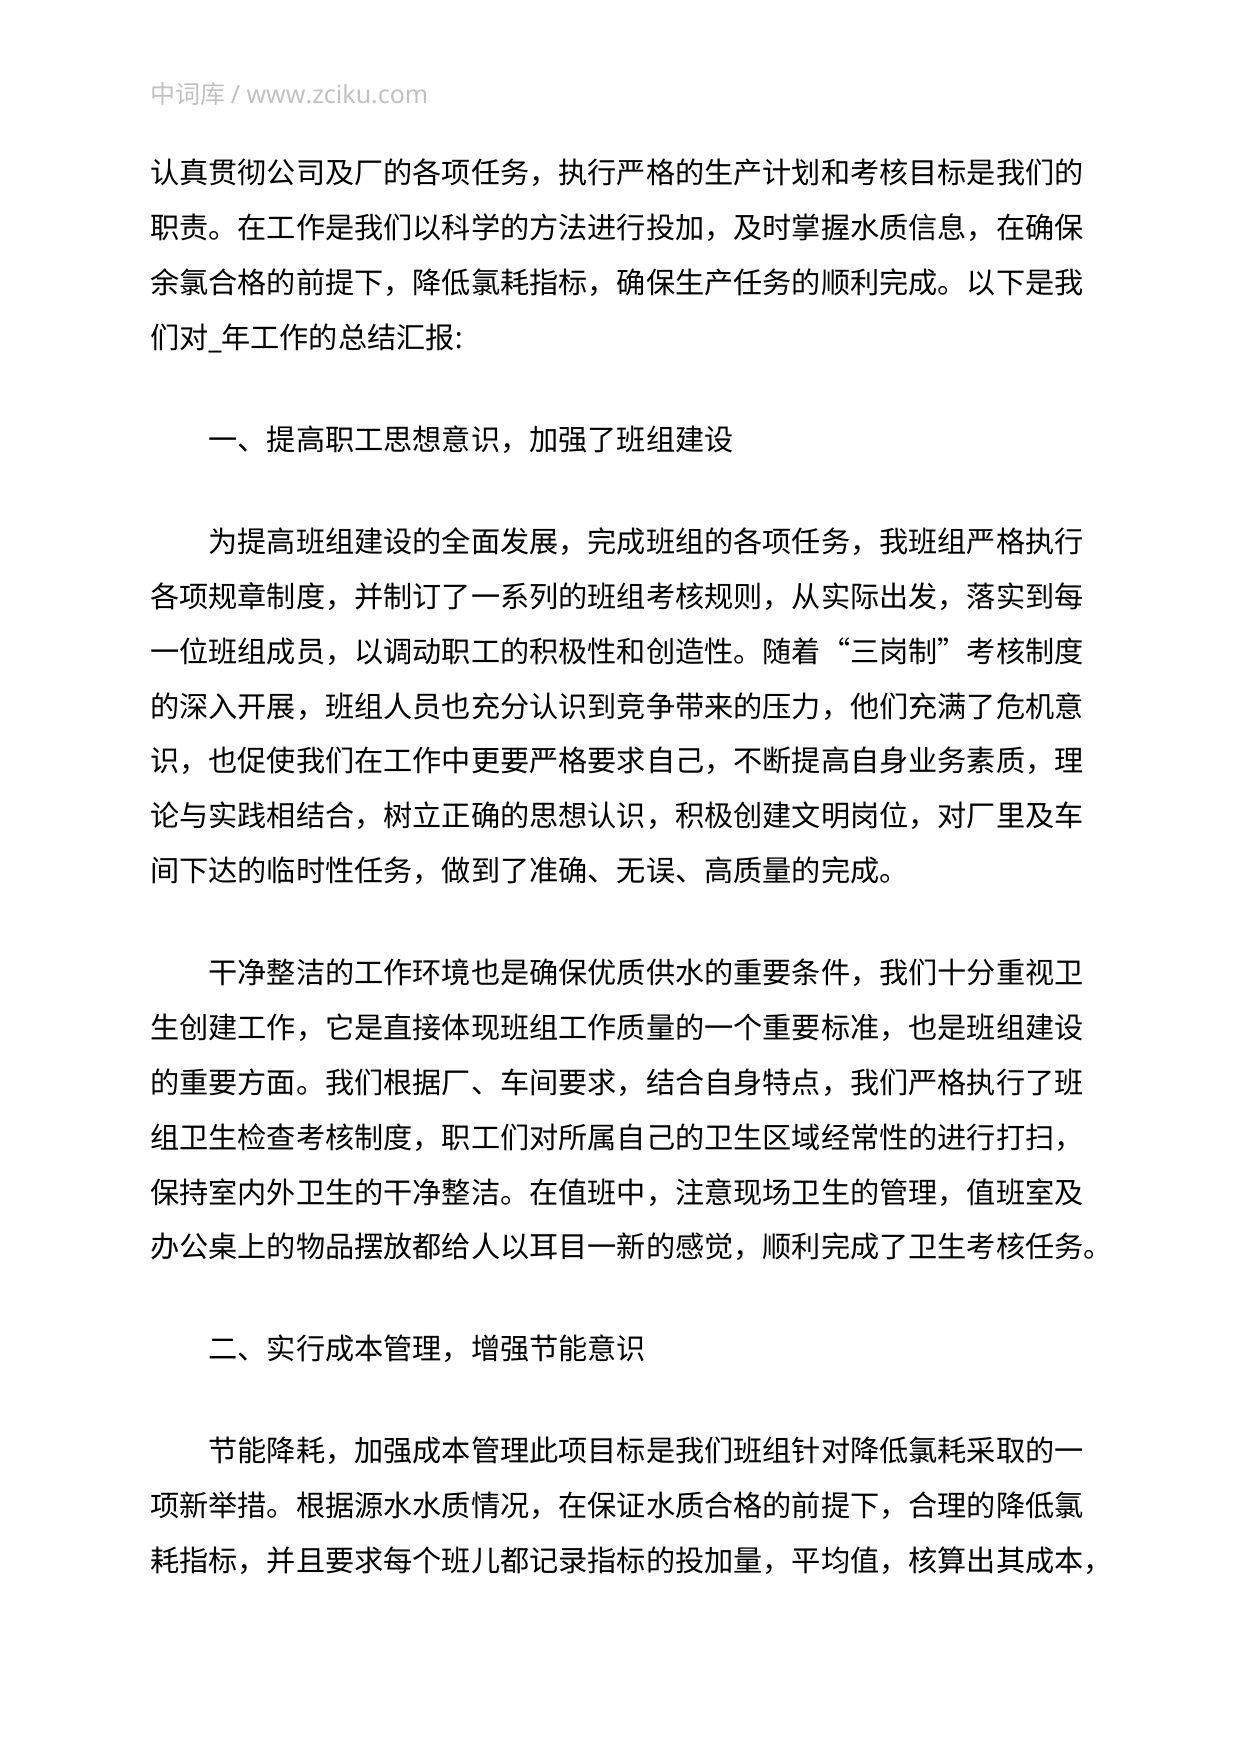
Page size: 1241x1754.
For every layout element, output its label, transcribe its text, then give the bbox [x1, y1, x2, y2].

text 二、实行成本管理，增强节能意识 [150, 1326, 1090, 1368]
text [150, 150, 1090, 357]
text 为提高班组建设的全面发展，完成班组的各项任务，我班组严格执行各项规章制度，并制订了一系列的班组考核规则，从实际出发，落实到每一位班组成员，以调动职工的积极性和创造性。随着“三岗制”考核制度的深入开展，班组人员也充分认识到竞争带来的压力，他们充满了危机意识，也促使我们在工作中更要严格要求自己，不断提高自身业务素质，理论与实践相结合，树立正确的思想认识，积极创建文明岗位，对厂里及车间下达的临时性任务，做到了准确、无误、高质量的完成。 [150, 518, 1090, 890]
text 一、提高职工思想意识，加强了班组建设 [150, 417, 1090, 459]
text 干净整洁的工作环境也是确保优质供水的重要条件，我们十分重视卫生创建工作，它是直接体现班组工作质量的一个重要标准，也是班组建设的重要方面。我们根据厂、车间要求，结合自身特点，我们严格执行了班组卫生检查考核制度，职工们对所属自己的卫生区域经常性的进行打扫，保持室内外卫生的干净整洁。在值班中，注意现场卫生的管理，值班室及办公桌上的物品摆放都给人以耳目一新的感觉，顺利完成了卫生考核任务。 [150, 949, 1090, 1266]
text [150, 1428, 1090, 1580]
